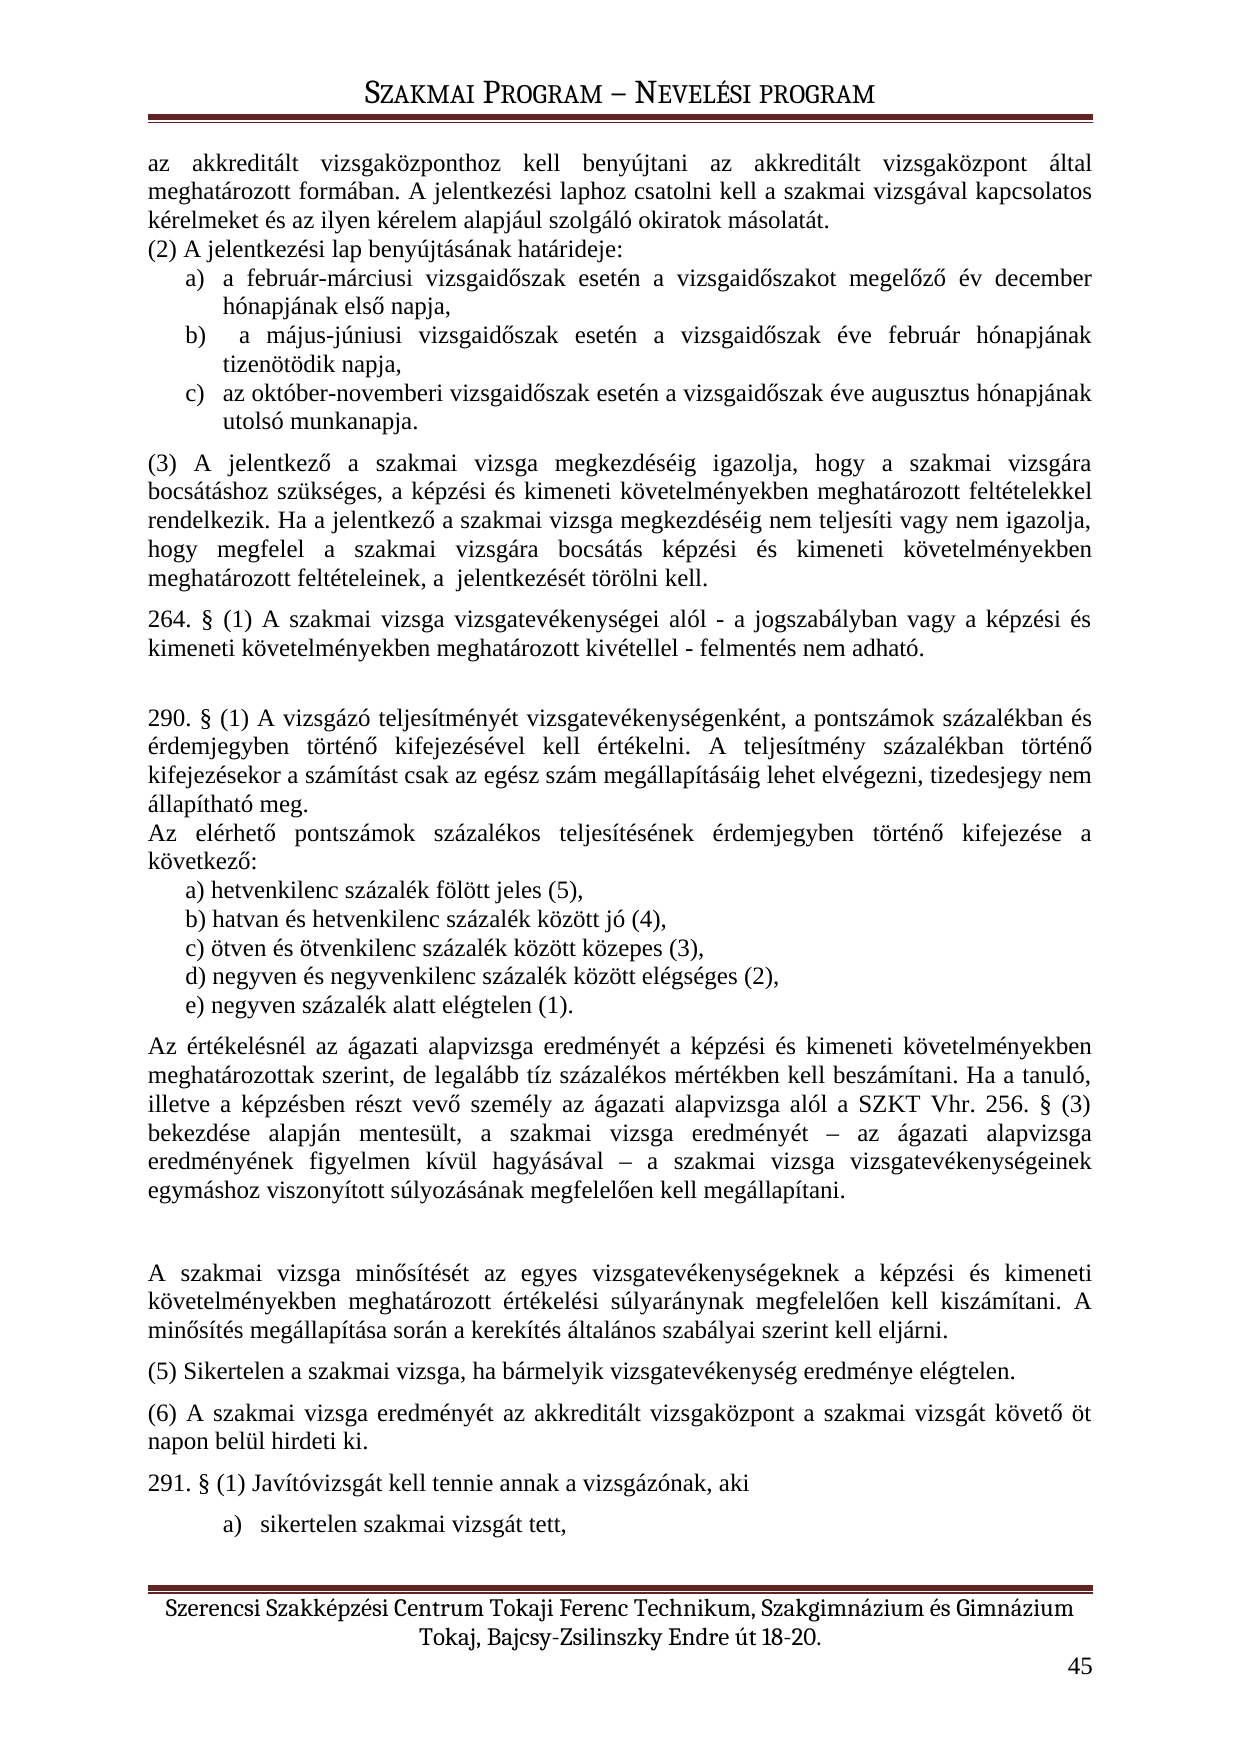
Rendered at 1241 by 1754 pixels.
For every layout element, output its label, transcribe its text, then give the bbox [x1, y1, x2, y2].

list sikertelen szakmai vizsgát tett, [223, 1509, 1093, 1538]
list az október-novemberi vizsgaidőszak esetén a vizsgaidőszak éve augusztus hónapjának utolsó munkanapja. [185, 378, 1093, 435]
text (5) Sikertelen a szakmai vizsga, ha bármelyik vizsgatevékenység eredménye elégtelen. [148, 1356, 1093, 1385]
text A szakmai vizsga minősítését az egyes vizsgatevékenységeknek a képzési és kimeneti követelményekben meghatározott értékelési súlyaránynak megfelelően kell kiszámítani. A minősítés megállapítása során a kerekítés általános szabályai szerint kell eljárni. [148, 1258, 1093, 1344]
text 290. § (1) A vizsgázó teljesítményét vizsgatevékenységenként, a pontszámok százalékban és érdemjegyben történő kifejezésével kell értékelni. A teljesítmény százalékban történő kifejezésekor a számítást csak az egész szám megállapításáig lehet elvégezni, tizedesjegy nem állapítható meg. [148, 703, 1093, 818]
list a május-júniusi vizsgaidőszak esetén a vizsgaidőszak éve február hónapjának tizenötödik napja, [185, 320, 1093, 378]
text (6) A szakmai vizsga eredményét az akkreditált vizsgaközpont a szakmai vizsgát követő öt napon belül hirdeti ki. [148, 1398, 1093, 1455]
text (2) A jelentkezési lap benyújtásának határideje: [148, 234, 1093, 263]
list a február-márciusi vizsgaidőszak esetén a vizsgaidőszakot megelőző év december hónapjának első napja, [185, 263, 1093, 320]
text (3) A jelentkező a szakmai vizsga megkezdéséig igazolja, hogy a szakmai vizsgára bocsátáshoz szükséges, a képzési és kimeneti követelményekben meghatározott feltételekkel rendelkezik. Ha a jelentkező a szakmai vizsga megkezdéséig nem teljesíti vagy nem igazolja, hogy megfelel a szakmai vizsgára bocsátás képzési és kimeneti követelményekben meghatározott feltételeinek, a jelentkezését törölni kell. [148, 448, 1093, 591]
text b) hatvan és hetvenkilenc százalék között jó (4), [185, 904, 1093, 933]
text 291. § (1) Javítóvizsgát kell tennie annak a vizsgázónak, aki [148, 1468, 1093, 1496]
text d) negyven és negyvenkilenc százalék között elégséges (2), [185, 961, 1093, 990]
text e) negyven százalék alatt elégtelen (1). [185, 990, 1093, 1019]
text c) ötven és ötvenkilenc százalék között közepes (3), [185, 933, 1093, 961]
text Az elérhető pontszámok százalékos teljesítésének érdemjegyben történő kifejezése a következő: [148, 818, 1093, 875]
text Az értékelésnél az ágazati alapvizsga eredményét a képzési és kimeneti követelményekben meghatározottak szerint, de legalább tíz százalékos mértékben kell beszámítani. Ha a tanuló, illetve a képzésben részt vevő személy az ágazati alapvizsga alól a SZKT Vhr. 256. § (3) bekezdése alapján mentesült, a szakmai vizsga eredményét – az ágazati alapvizsga eredményének figyelmen kívül hagyásával – a szakmai vizsga vizsgatevékenységeinek egymáshoz viszonyított súlyozásának megfelelően kell megállapítani. [148, 1031, 1093, 1204]
text 264. § (1) A szakmai vizsga vizsgatevékenységei alól - a jogszabályban vagy a képzési és kimeneti követelményekben meghatározott kivétellel - felmentés nem adható. [148, 604, 1093, 661]
text a) hetvenkilenc százalék fölött jeles (5), [185, 875, 1093, 904]
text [148, 148, 1093, 234]
